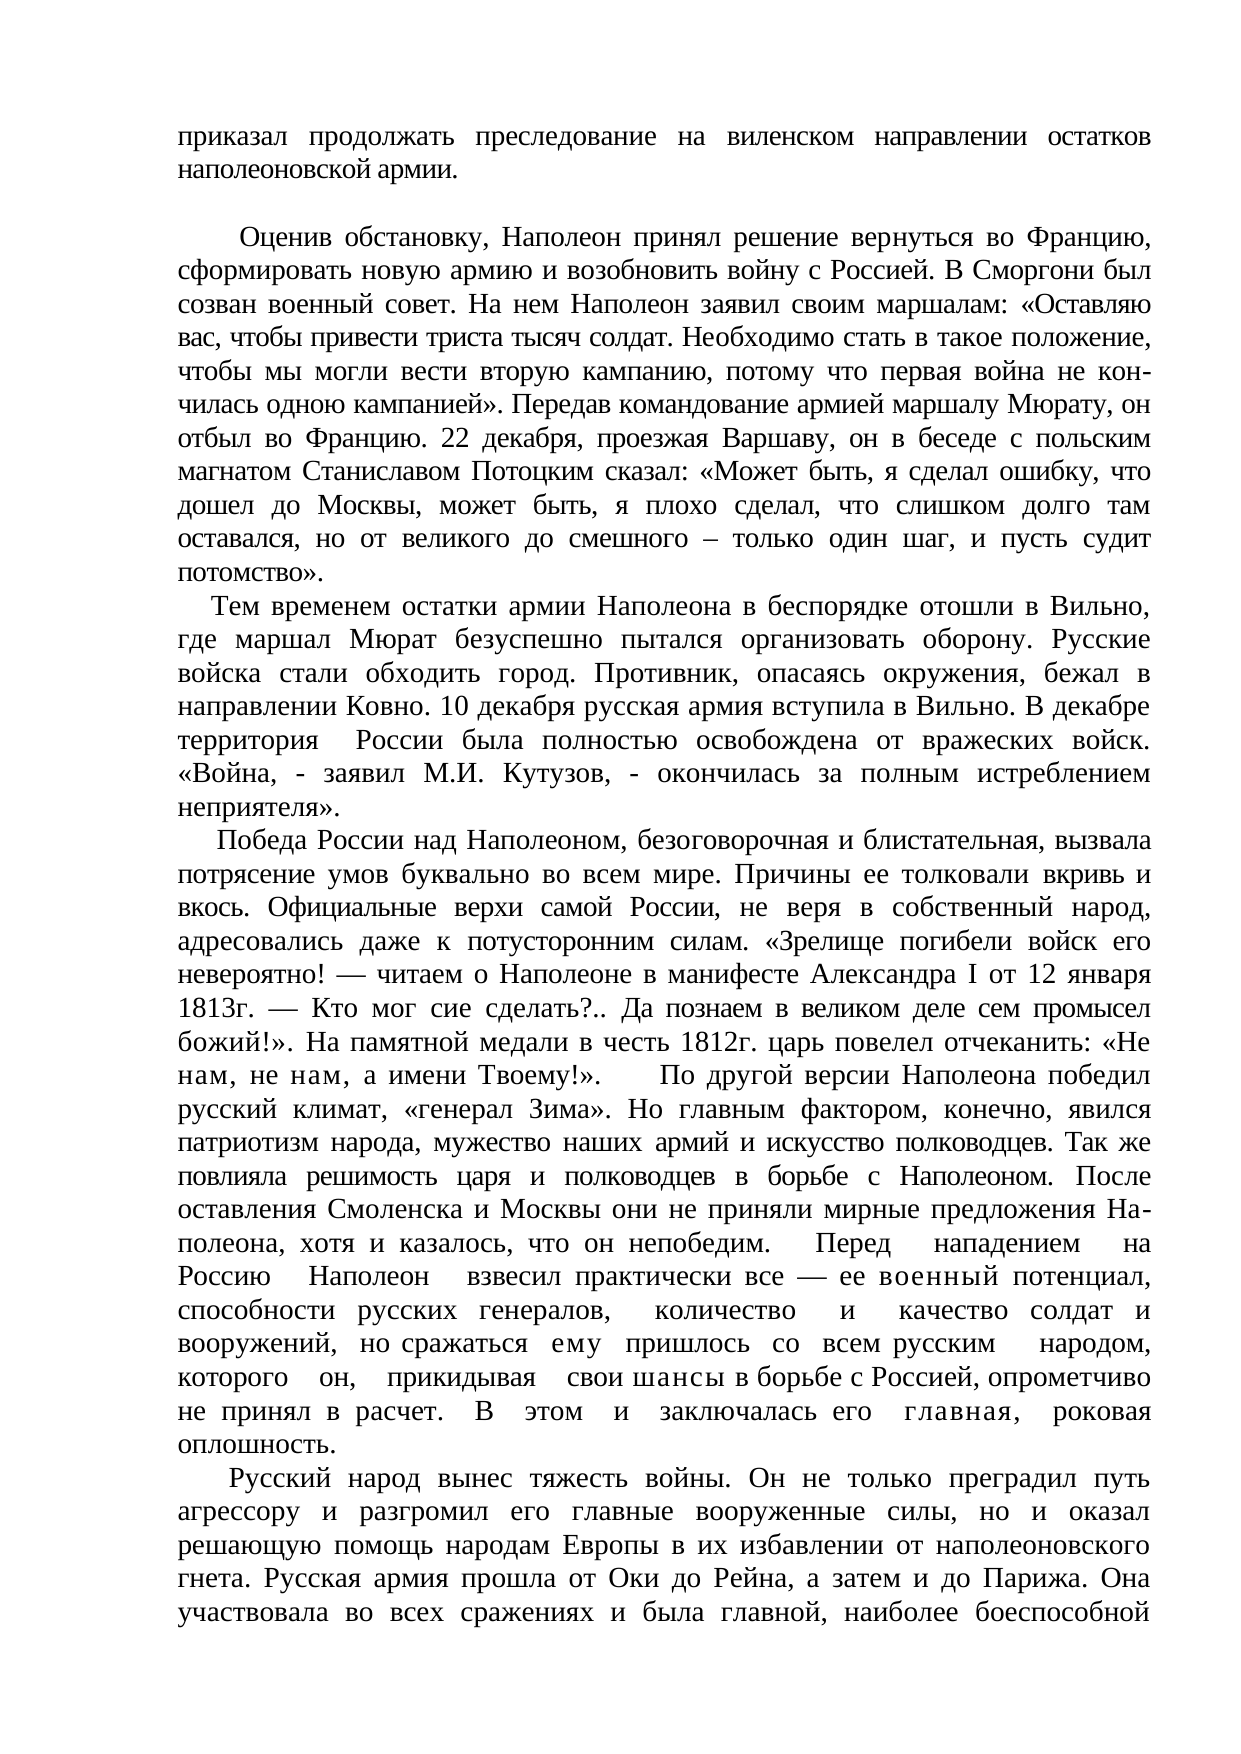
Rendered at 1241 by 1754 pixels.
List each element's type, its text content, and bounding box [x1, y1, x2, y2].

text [177, 118, 1152, 185]
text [177, 1460, 1152, 1627]
text Победа России над Наполеоном, безоговорочная и блистательная, вызвала потрясение умов буквально во всем мире. Причины ее толковали вкривь и вкось. Официальные верхи самой России, не веря в собственный народ, адресовались даже к потусторонним силам. «Зрелище погибели войск его невероятно! — читаем о Наполеоне в манифесте Александра I от 12 января 1813г. — Кто мог сие сделать?.. Да познаем в великом деле сем промысел божий!». На памятной медали в честь 1812г. царь повелел отчеканить: «Не нам, не нам, а имени Твоему!». По другой версии Наполеона победил русский климат, «генерал Зима». Но главным фактором, конечно, явился патриотизм народа, мужество наших армий и искусство полководцев. Так же повлияла решимость царя и полководцев в борьбе с Наполеоном. После оставления Смоленска и Москвы они не приняли мирные предложения Наполеона, хотя и казалось, что он непобедим. Перед нападением на Россию Наполеон взвесил практически все — ее военный потенциал, способности русских генералов, количество и качество солдат и вооружений, но сражаться ему пришлось со всем русским народом, которого он, прикидывая свои шансы в борьбе с Россией, опрометчиво не принял в расчет. В этом и заключалась его главная, роковая оплошность. [177, 822, 1152, 1460]
text Оценив обстановку, Наполеон принял решение вернуться во Францию, сформировать новую армию и возобновить войну с Россией. В Сморгони был созван военный совет. На нем Наполеон заявил своим маршалам: «Оставляю вас, чтобы привести триста тысяч солдат. Необходимо стать в такое положение, чтобы мы могли вести вторую кампанию, потому что первая война не кончилась одною кампанией». Передав командование армией маршалу Мюрату, он отбыл во Францию. 22 декабря, проезжая Варшаву, он в беседе с польским магнатом Станиславом Потоцким сказал: «Может быть, я сделал ошибку, что дошел до Москвы, может быть, я плохо сделал, что слишком долго там оставался, но от великого до смешного – только один шаг, и пусть судит потомство». [177, 219, 1152, 588]
text Тем временем остатки армии Наполеона в беспорядке отошли в Вильно, где маршал Мюрат безуспешно пытался организовать оборону. Русские войска стали обходить город. Противник, опасаясь окружения, бежал в направлении Ковно. 10 декабря русская армия вступила в Вильно. В декабре территория России была полностью освобождена от вражеских войск. «Война, - заявил М.И. Кутузов, - окончилась за полным истреблением неприятеля». [177, 588, 1152, 822]
